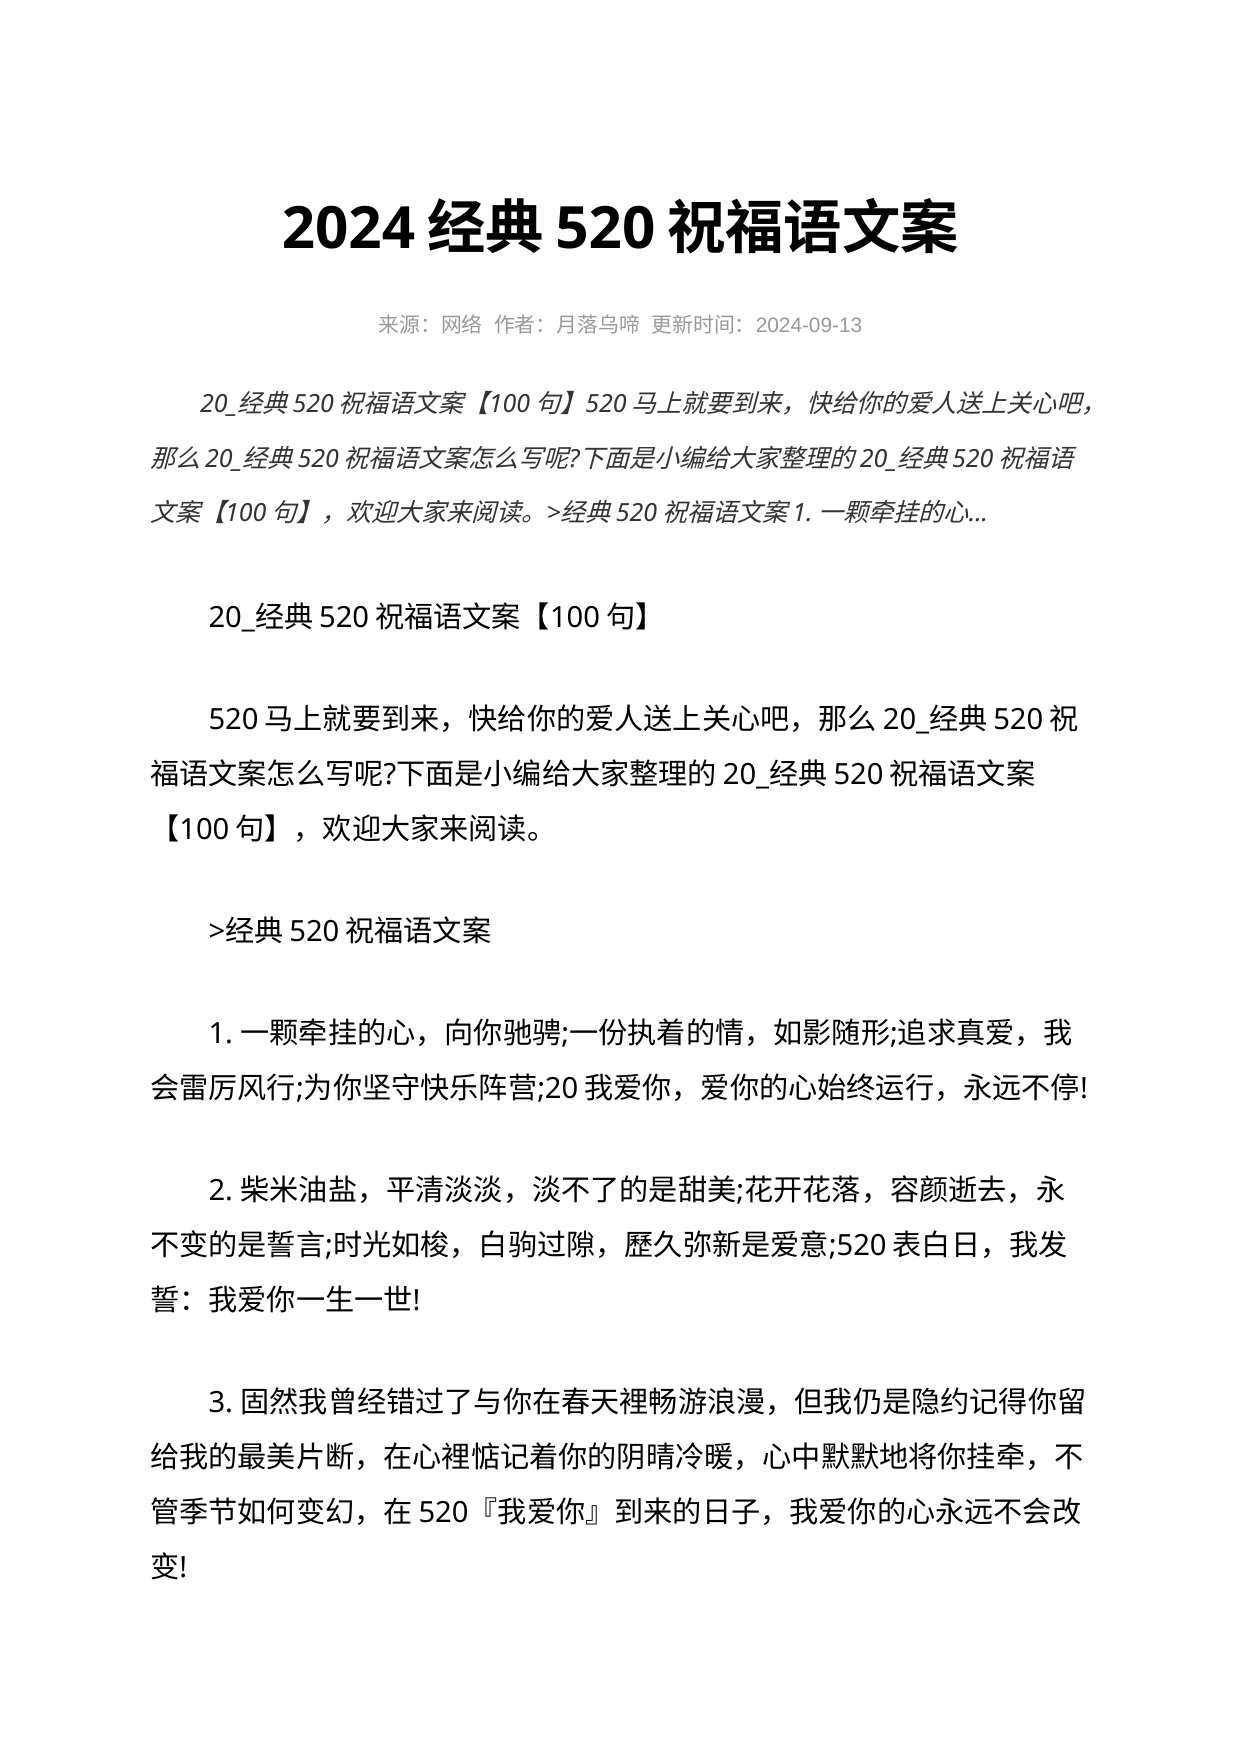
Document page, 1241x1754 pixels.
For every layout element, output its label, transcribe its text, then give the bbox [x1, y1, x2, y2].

text 1. 一颗牵挂的心，向你驰骋;一份执着的情，如影随形;追求真爱，我会雷厉风行;为你坚守快乐阵营;20我爱你，爱你的心始终运行，永远不停! [150, 1010, 1090, 1107]
text 520马上就要到来，快给你的爱人送上关心吧，那么20_经典520祝福语文案怎么写呢?下面是小编给大家整理的20_经典520祝福语文案【100句】，欢迎大家来阅读。 [150, 696, 1090, 848]
text 来源：网络 作者：月落乌啼 更新时间：2024-09-13 [150, 313, 1090, 337]
text 2. 柴米油盐，平清淡淡，淡不了的是甜美;花开花落，容颜逝去，永不变的是誓言;时光如梭，白驹过隙，歷久弥新是爱意;520表白日，我发誓：我爱你一生一世! [150, 1167, 1090, 1319]
text 20_经典520祝福语文案【100句】520马上就要到来，快给你的爱人送上关心吧，那么20_经典520祝福语文案怎么写呢?下面是小编给大家整理的20_经典520祝福语文案【100句】，欢迎大家来阅读。>经典520祝福语文案1. 一颗牵挂的心... [150, 384, 1090, 529]
text 20_经典520祝福语文案【100句】 [150, 594, 1090, 636]
text 3. 固然我曾经错过了与你在春天裡畅游浪漫，但我仍是隐约记得你留给我的最美片断，在心裡惦记着你的阴晴冷暖，心中默默地将你挂牵，不管季节如何变幻，在520『我爱你』到来的日子，我爱你的心永远不会改变! [150, 1379, 1090, 1586]
text >经典520祝福语文案 [150, 908, 1090, 950]
subtitle 2024经典520祝福语文案 [150, 181, 1090, 266]
